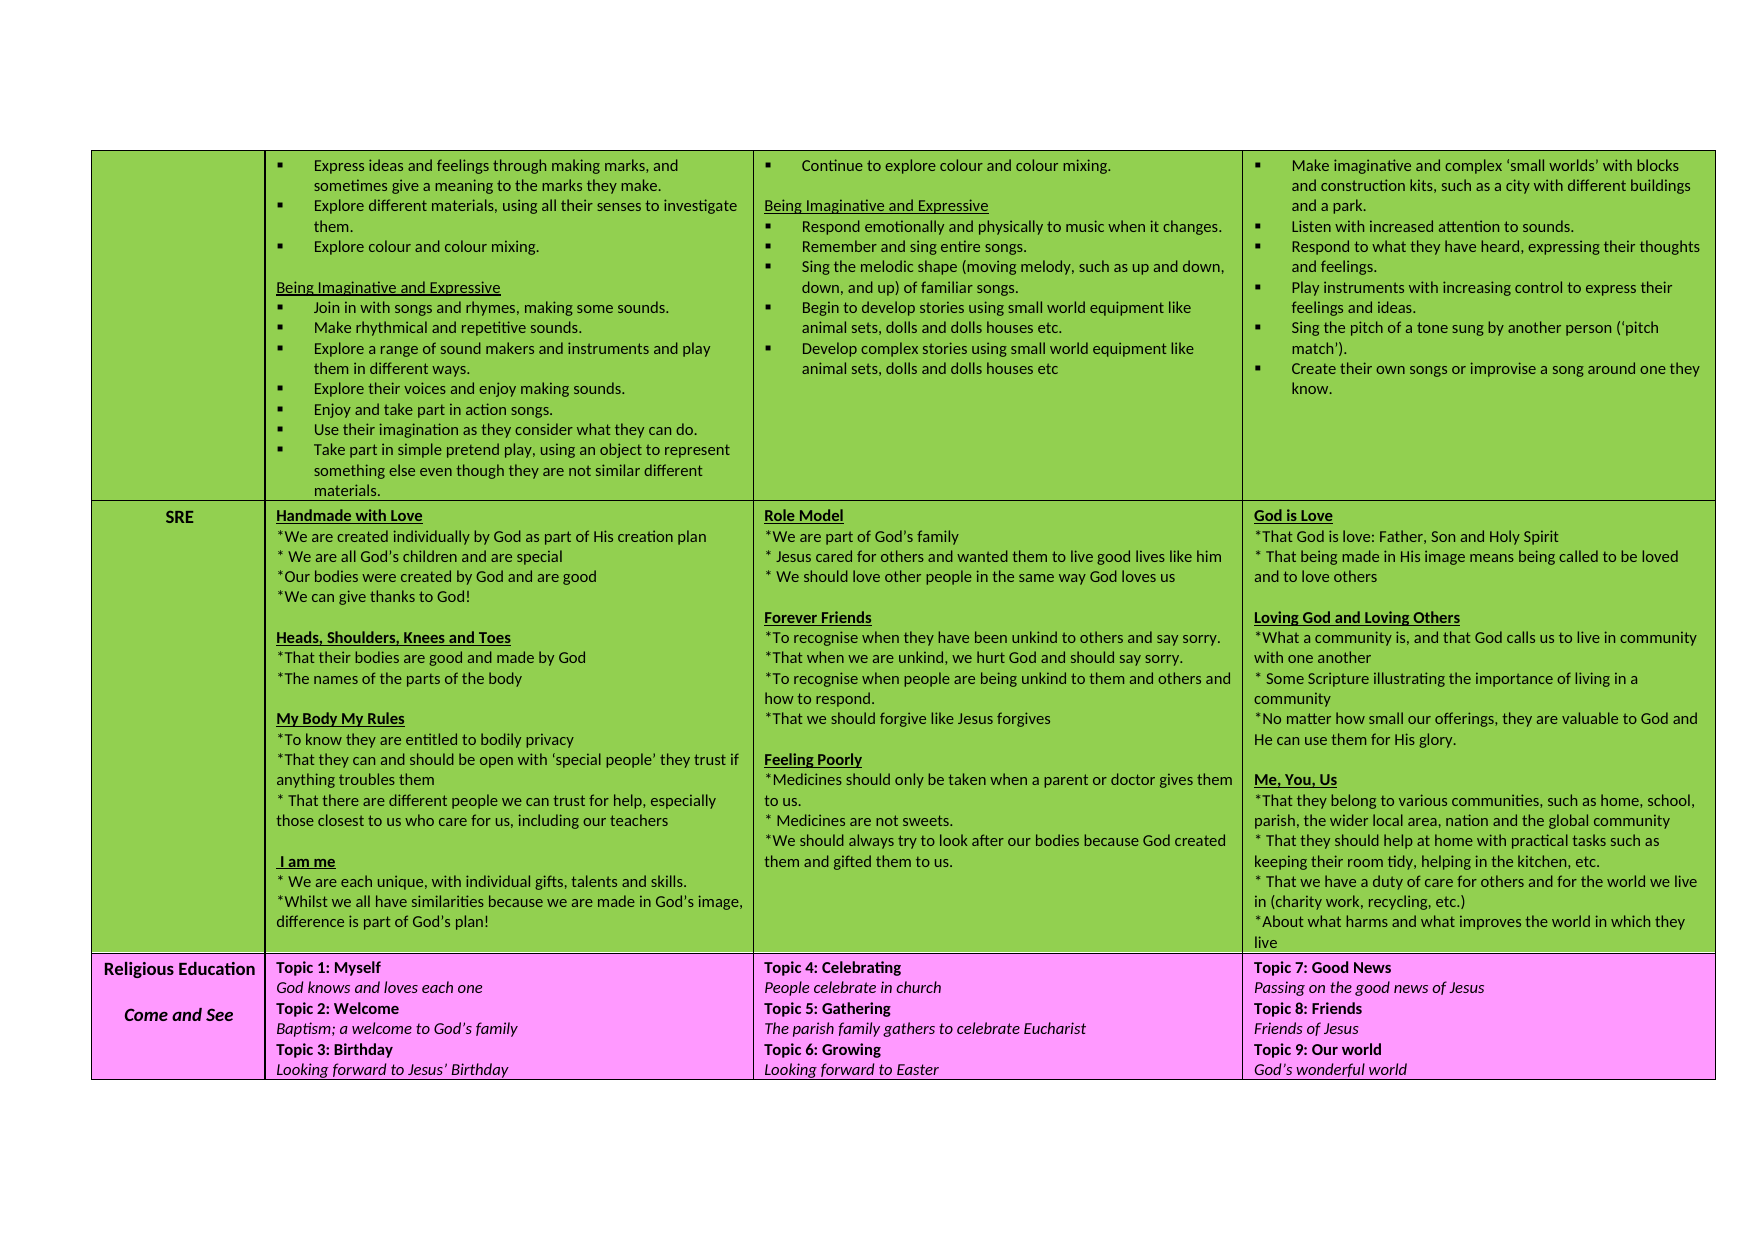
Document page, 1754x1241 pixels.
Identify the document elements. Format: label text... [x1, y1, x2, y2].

table_cell Role Model *We are part of God’s family * Jesus cared for others and wanted them to live good lives like him * We should love other people in the same way God loves us Forever Friends *To recognise when they have been unkind to others and say sorry. *That when we are unkind, we hurt God and should say sorry. *To recognise when people are being unkind to them and others and how to respond. *That we should forgive like Jesus forgives Feeling Poorly *Medicines should only be taken when a parent or doctor gives them to us. * Medicines are not sweets. *We should always try to look after our bodies because God created them and gifted them to us. [754, 501, 1242, 952]
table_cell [266, 151, 753, 500]
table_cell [266, 954, 753, 1079]
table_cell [754, 151, 1242, 500]
table_cell God is Love *That God is love: Father, Son and Holy Spirit * That being made in His image means being called to be loved and to love others Loving God and Loving Others *What a community is, and that God calls us to live in community with one another * Some Scripture illustrating the importance of living in a community *No matter how small our offerings, they are valuable to God and He can use them for His glory. Me, You, Us *That they belong to various communities, such as home, school, parish, the wider local area, nation and the global community * That they should help at home with practical tasks such as keeping their room tidy, helping in the kitchen, etc. * That we have a duty of care for others and for the world we live in (charity work, recycling, etc.) *About what harms and what improves the world in which they live [1243, 501, 1715, 952]
table_cell Handmade with Love *We are created individually by God as part of His creation plan * We are all God’s children and are special *Our bodies were created by God and are good *We can give thanks to God! Heads, Shoulders, Knees and Toes *That their bodies are good and made by God *The names of the parts of the body My Body My Rules *To know they are entitled to bodily privacy *That they can and should be open with ‘special people’ they trust if anything troubles them * That there are different people we can trust for help, especially those closest to us who care for us, including our teachers I am me * We are each unique, with individual gifts, talents and skills. *Whilst we all have similarities because we are made in God’s image, difference is part of God’s plan! [266, 501, 753, 952]
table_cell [92, 954, 264, 1079]
table_cell SRE [92, 501, 264, 952]
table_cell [754, 954, 1242, 1079]
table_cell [92, 151, 264, 500]
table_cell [1243, 954, 1715, 1079]
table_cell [1243, 151, 1715, 500]
